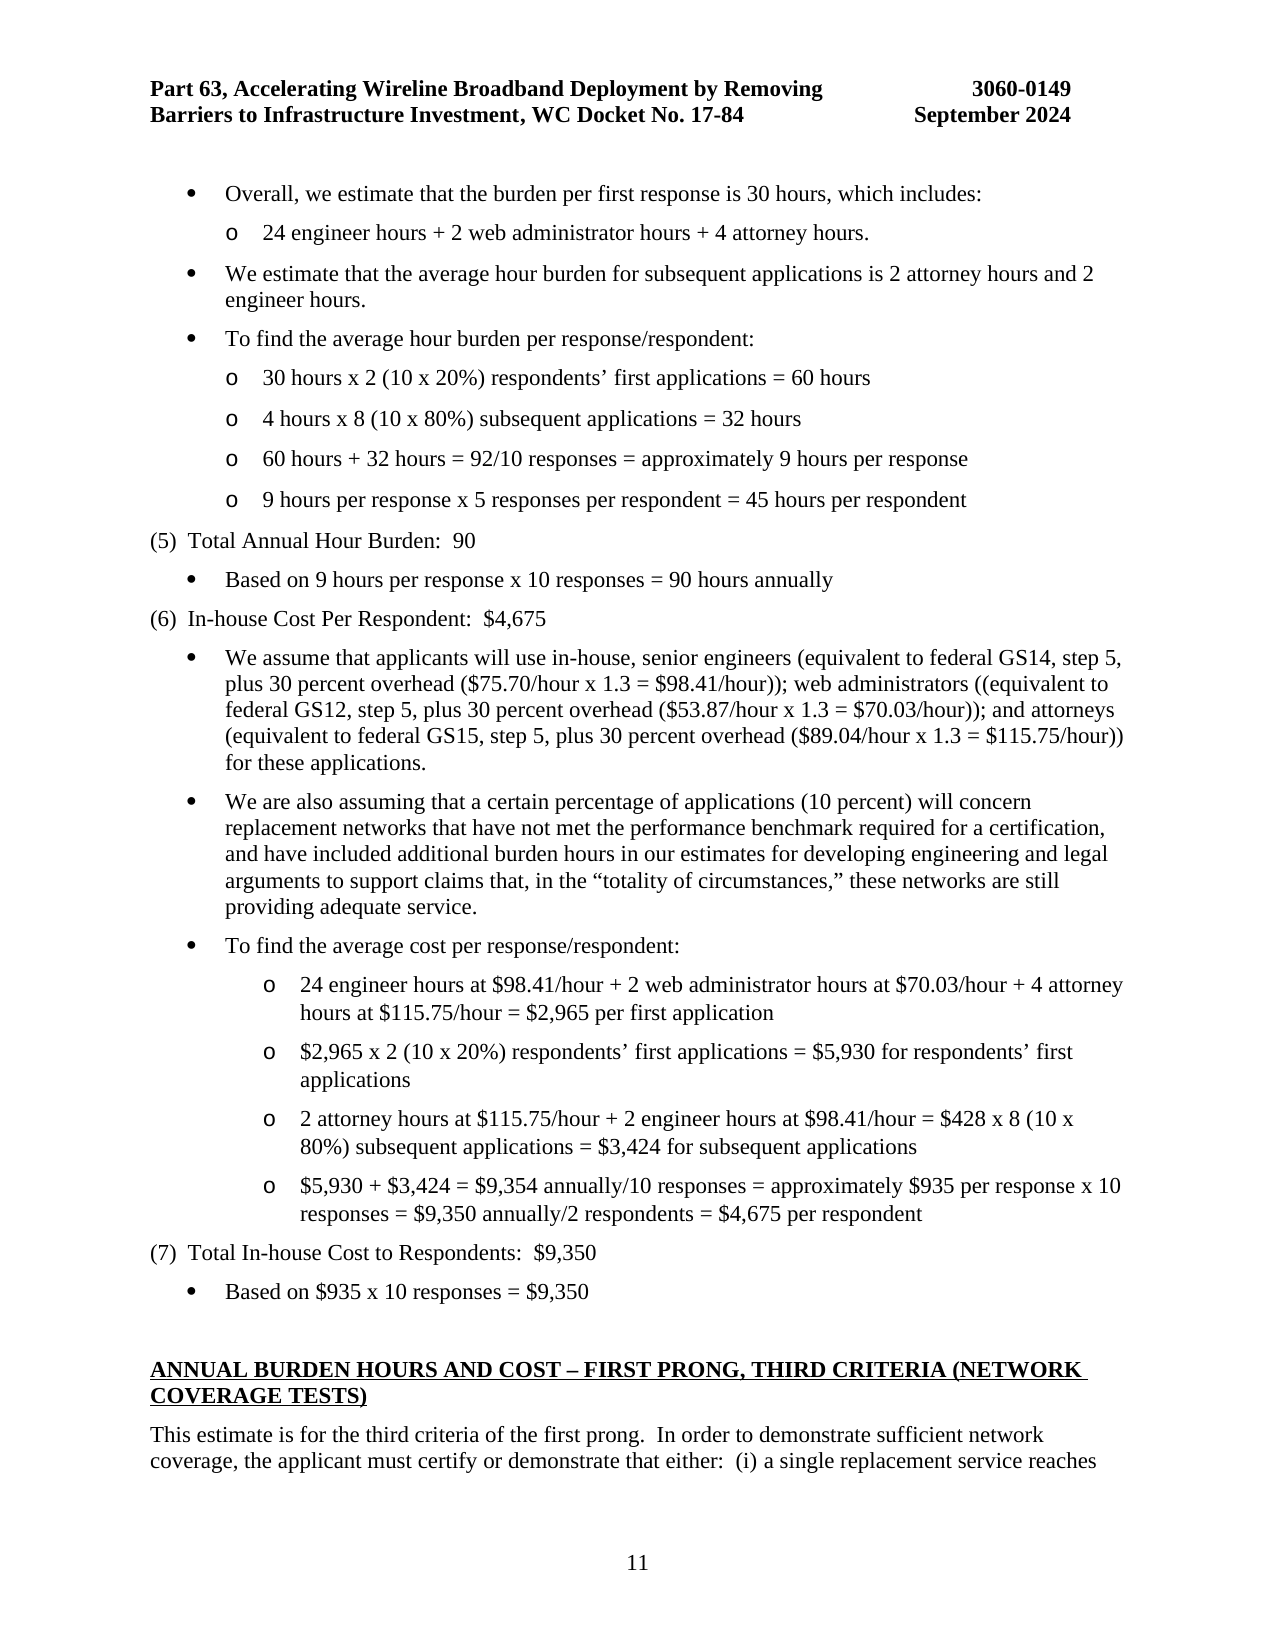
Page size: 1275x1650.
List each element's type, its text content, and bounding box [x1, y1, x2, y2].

text Annual Burden Hours and Cost – First prong, THIRD CRITERIA (NETWORK COVERAGE Tests) [150, 1356, 1125, 1408]
list Total In-house Cost to Respondents: $9,350 [150, 1239, 1125, 1266]
list 60 hours + 32 hours = 92/10 responses = approximately 9 hours per response [225, 446, 1125, 474]
list 2 attorney hours at $115.75/hour + 2 engineer hours at $98.41/hour = $428 x 8 (10 x 80%) subsequent applications = $3,424 for subsequent applications [262, 1105, 1125, 1160]
list 24 engineer hours at $98.41/hour + 2 web administrator hours at $70.03/hour + 4 attorney hours at $115.75/hour = $2,965 per first application [262, 971, 1125, 1026]
list 30 hours x 2 (10 x 20%) respondents’ first applications = 60 hours [225, 364, 1125, 392]
list Overall, we estimate that the burden per first response is 30 hours, which includes: [187, 180, 1125, 207]
list To find the average hour burden per response/respondent: [187, 325, 1125, 352]
list Based on $935 x 10 responses = $9,350 [187, 1278, 1125, 1304]
list $5,930 + $3,424 = $9,354 annually/10 responses = approximately $935 per response x 10 responses = $9,350 annually/2 respondents = $4,675 per respondent [262, 1172, 1125, 1227]
list 9 hours per response x 5 responses per respondent = 45 hours per respondent [225, 486, 1125, 514]
list We estimate that the average hour burden for subsequent applications is 2 attorney hours and 2 engineer hours. [187, 260, 1125, 313]
list 24 engineer hours + 2 web administrator hours + 4 attorney hours. [225, 219, 1125, 247]
list To find the average cost per response/respondent: [187, 932, 1125, 958]
list We are also assuming that a certain percentage of applications (10 percent) will concern replacement networks that have not met the performance benchmark required for a certification, and have included additional burden hours in our estimates for developing engineering and legal arguments to support claims that, in the “totality of circumstances,” these networks are still providing adequate service. [187, 788, 1125, 919]
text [150, 1421, 1125, 1474]
list In-house Cost Per Respondent: $4,675 [150, 605, 1125, 631]
list $2,965 x 2 (10 x 20%) respondents’ first applications = $5,930 for respondents’ first applications [262, 1038, 1125, 1093]
list We assume that applicants will use in-house, senior engineers (equivalent to federal GS14, step 5, plus 30 percent overhead ($75.70/hour x 1.3 = $98.41/hour)); web administrators ((equivalent to federal GS12, step 5, plus 30 percent overhead ($53.87/hour x 1.3 = $70.03/hour)); and attorneys (equivalent to federal GS15, step 5, plus 30 percent overhead ($89.04/hour x 1.3 = $115.75/hour)) for these applications. [187, 643, 1125, 775]
list 4 hours x 8 (10 x 80%) subsequent applications = 32 hours [225, 405, 1125, 433]
list Based on 9 hours per response x 10 responses = 90 hours annually [187, 566, 1125, 592]
list Total Annual Hour Burden: 90 [150, 527, 1125, 553]
